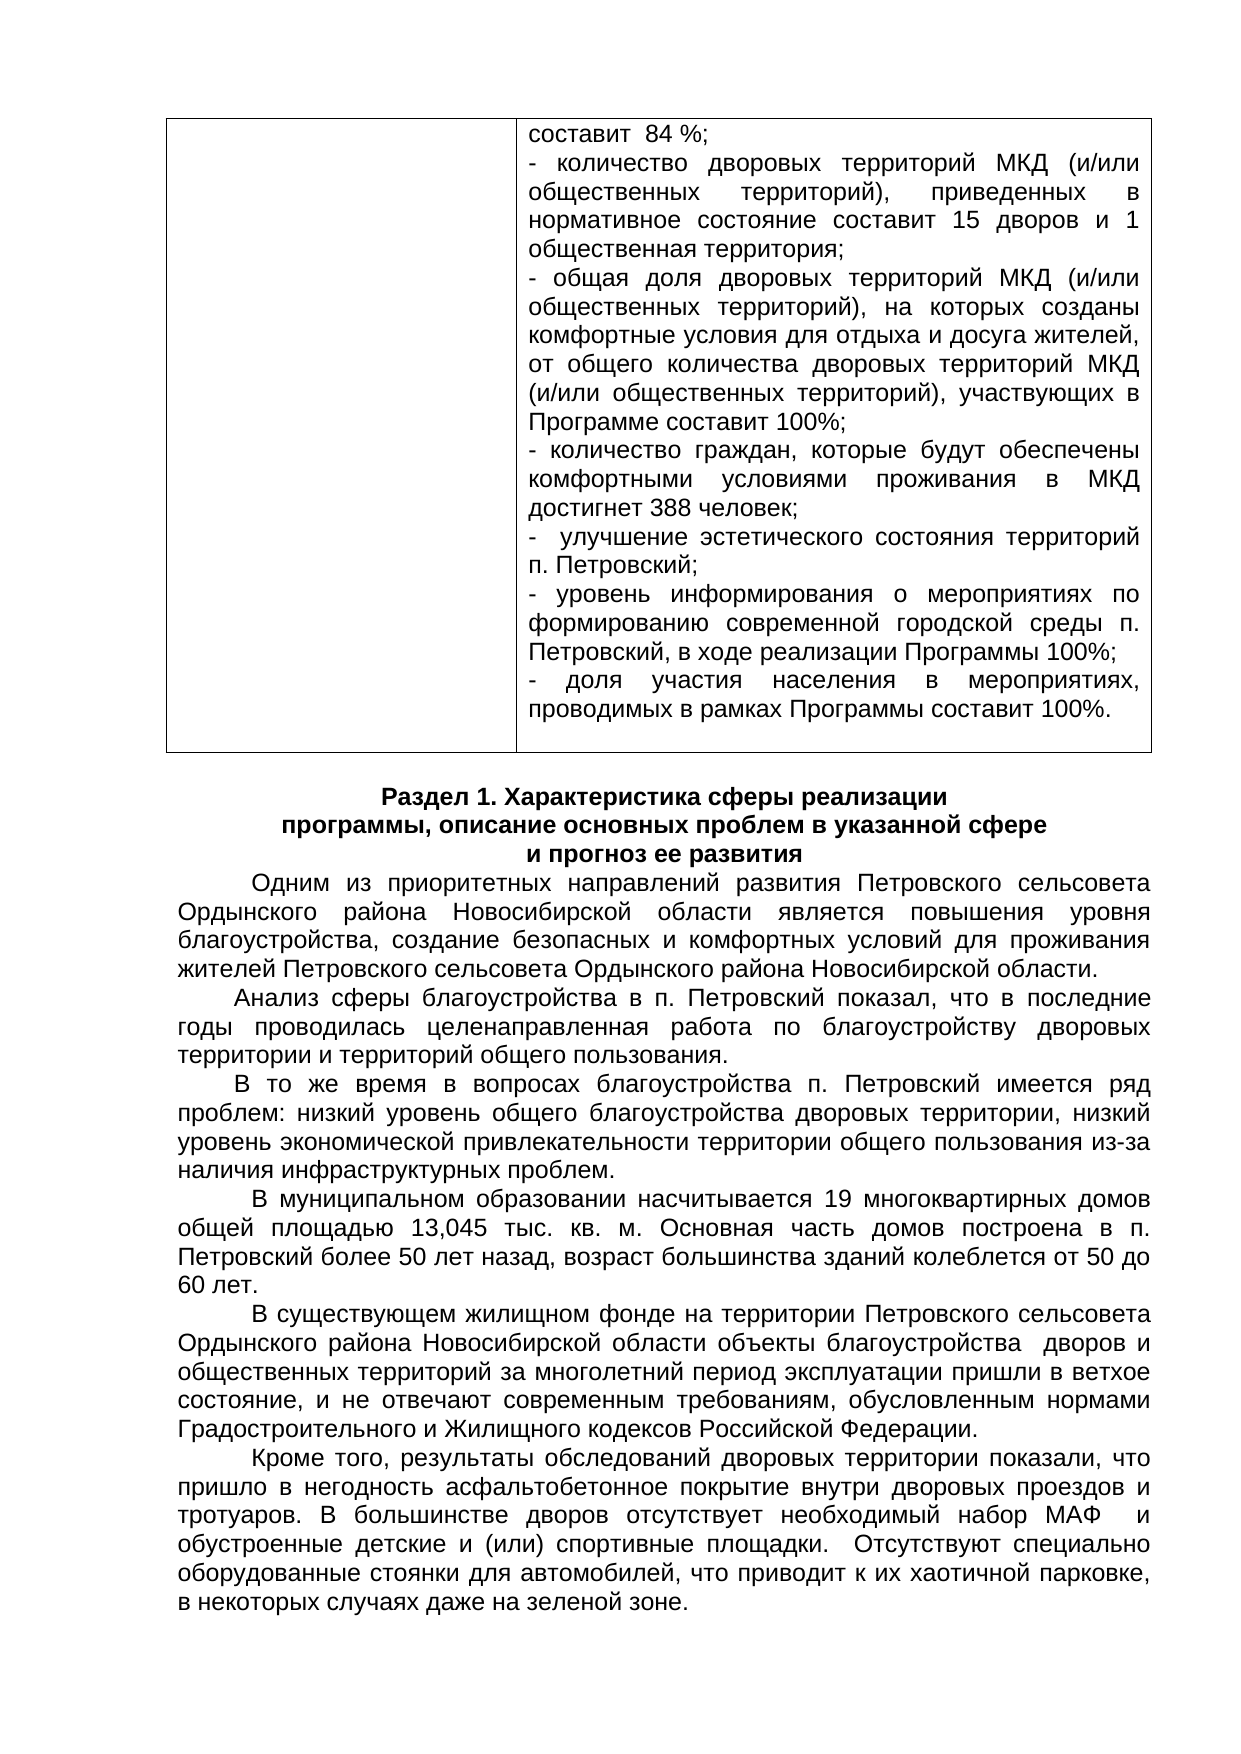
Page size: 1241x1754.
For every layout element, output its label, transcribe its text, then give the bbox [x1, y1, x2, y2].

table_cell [517, 119, 1151, 752]
text программы, описание основных проблем в указанной сфере [177, 810, 1152, 839]
text и прогноз ее развития [177, 839, 1152, 868]
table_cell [167, 119, 516, 752]
text В существующем жилищном фонде на территории Петровского сельсовета Ордынского района Новосибирской области объекты благоустройства дворов и общественных территорий за многолетний период эксплуатации пришли в ветхое состояние, и не отвечают современным требованиям, обусловленным нормами Градостроительного и Жилищного кодексов Российской Федерации. [177, 1299, 1152, 1443]
text В муниципальном образовании насчитывается 19 многоквартирных домов общей площадью 13,045 тыс. кв. м. Основная часть домов построена в п. Петровский более 50 лет назад, возраст большинства зданий колеблется от 50 до 60 лет. [177, 1184, 1152, 1299]
text Кроме того, результаты обследований дворовых территории показали, что пришло в негодность асфальтобетонное покрытие внутри дворовых проездов и тротуаров. В большинстве дворов отсутствует необходимый набор МАФ и обустроенные детские и (или) спортивные площадки. Отсутствуют специально оборудованные стоянки для автомобилей, что приводит к их хаотичной парковке, в некоторых случаях даже на зеленой зоне. [177, 1443, 1152, 1615]
text Одним из приоритетных направлений развития Петровского сельсовета Ордынского района Новосибирской области является повышения уровня благоустройства, создание безопасных и комфортных условий для проживания жителей Петровского сельсовета Ордынского района Новосибирской области. [177, 868, 1152, 983]
text Анализ сферы благоустройства в п. Петровский показал, что в последние годы проводилась целенаправленная работа по благоустройству дворовых территории и территорий общего пользования. [177, 983, 1152, 1069]
text Раздел 1. Характеристика сферы реализации [177, 781, 1152, 810]
text В то же время в вопросах благоустройства п. Петровский имеется ряд проблем: низкий уровень общего благоустройства дворовых территории, низкий уровень экономической привлекательности территории общего пользования из-за наличия инфраструктурных проблем. [177, 1069, 1152, 1184]
